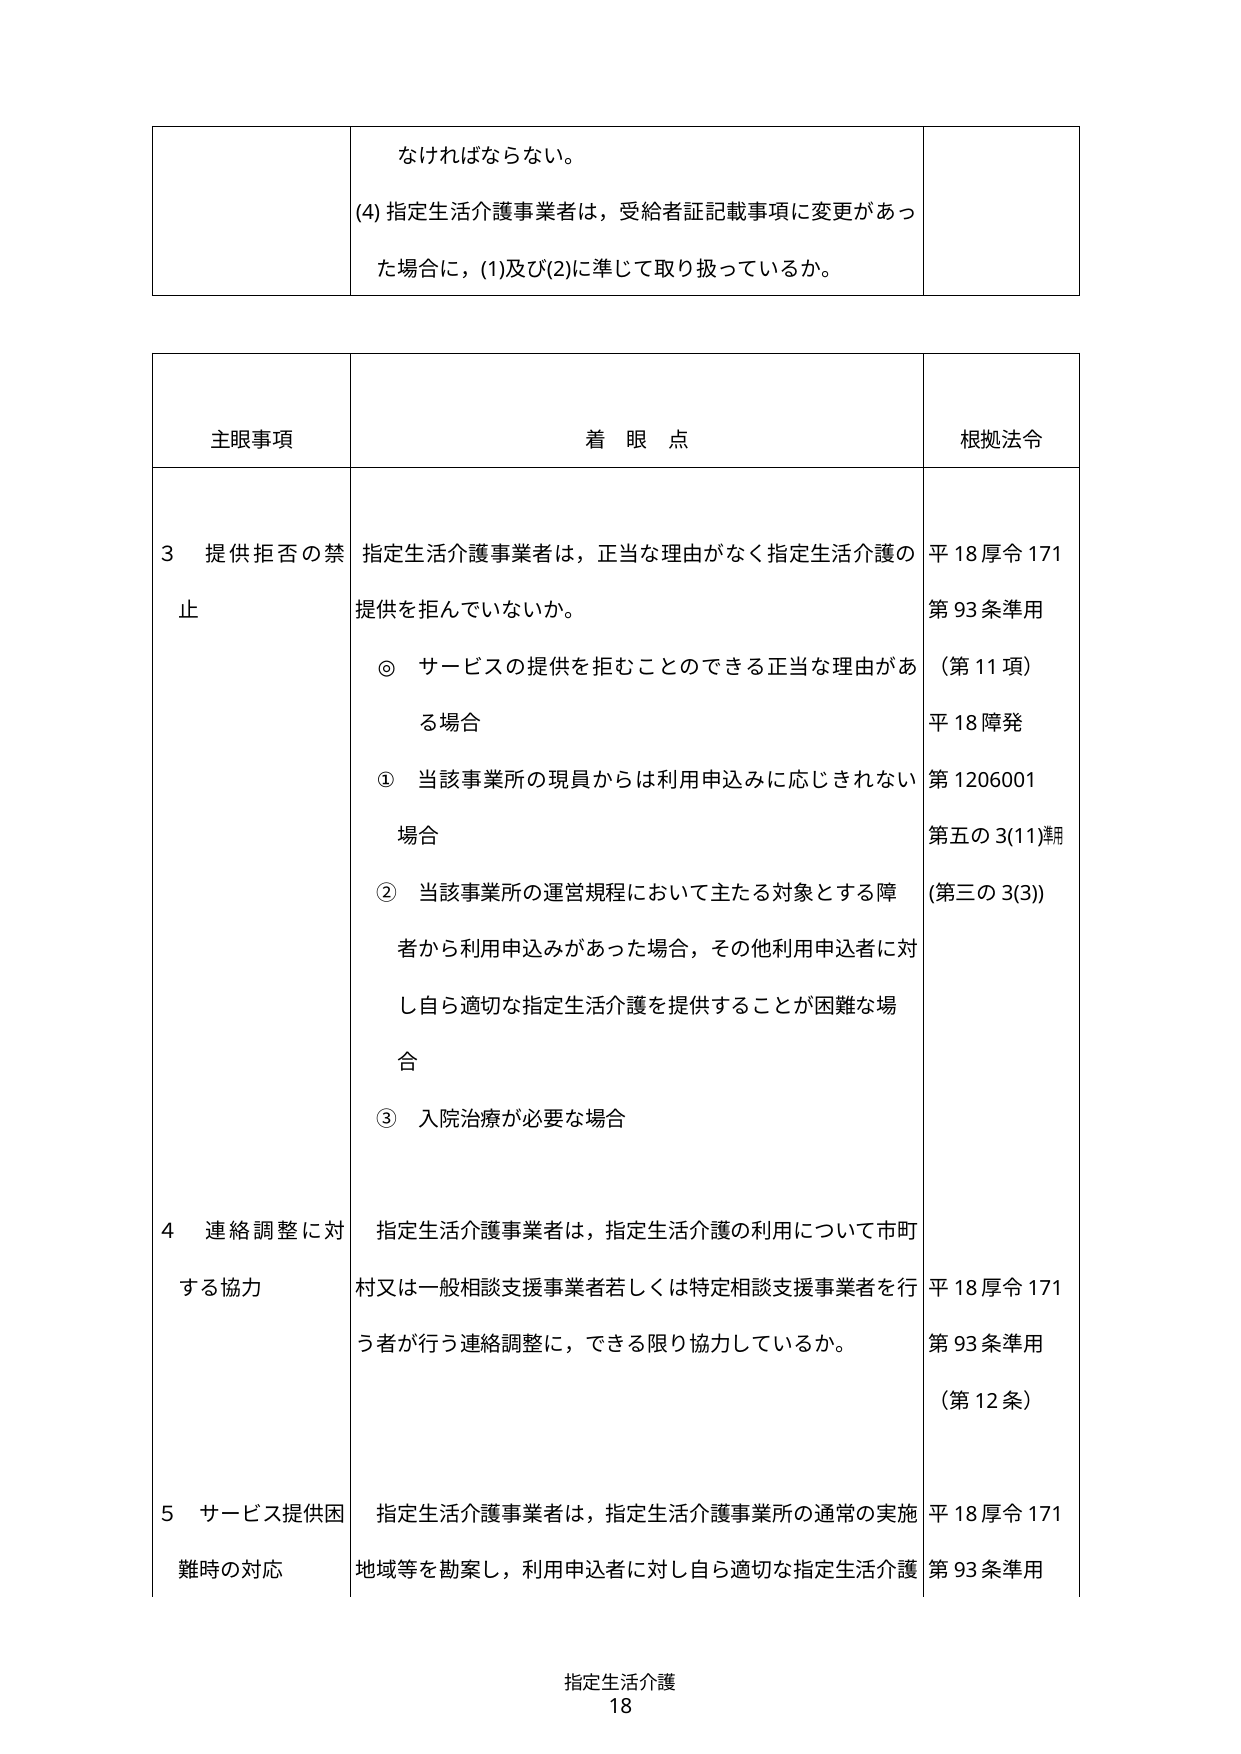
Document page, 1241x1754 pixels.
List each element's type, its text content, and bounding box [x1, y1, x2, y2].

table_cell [351, 127, 923, 295]
table_cell 指定生活介護事業者は，正当な理由がなく指定生活介護の提供を拒んでいないか。 ◎ サービスの提供を拒むことのできる正当な理由がある場合 ① 当該事業所の現員からは利用申込みに応じきれない 場合 ② 当該事業所の運営規程において主たる対象とする障 者から利用申込みがあった場合，その他利用申込者に対 し自ら適切な指定生活介護を提供することが困難な場 合 ③ 入院治療が必要な場合 指定生活介護事業者は，指定生活介護の利用について市町村又は一般相談支援事業者若しくは特定相談支援事業者を行う者が行う連絡調整に，できる限り協力しているか。 [351, 468, 923, 1427]
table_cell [924, 127, 1079, 295]
table_cell 平18厚令171 第93条準用 （第11項） 平18障発 第1206001 第五の3(11)準用 (第三の3(3)) 平18厚令171 第93条準用 （第12条） [924, 468, 1079, 1427]
table_header 主眼事項 [153, 354, 350, 467]
table_cell [153, 127, 350, 295]
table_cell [924, 1428, 1079, 1597]
table_cell ５ サービス提供困 難時の対応 [153, 1428, 350, 1597]
table_header 着 眼 点 [351, 354, 923, 467]
table_cell ３ 提供拒否の禁 止 ４ 連絡調整に対 する協力 [153, 468, 350, 1427]
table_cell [351, 1428, 923, 1597]
table_header 根拠法令 [924, 354, 1079, 467]
